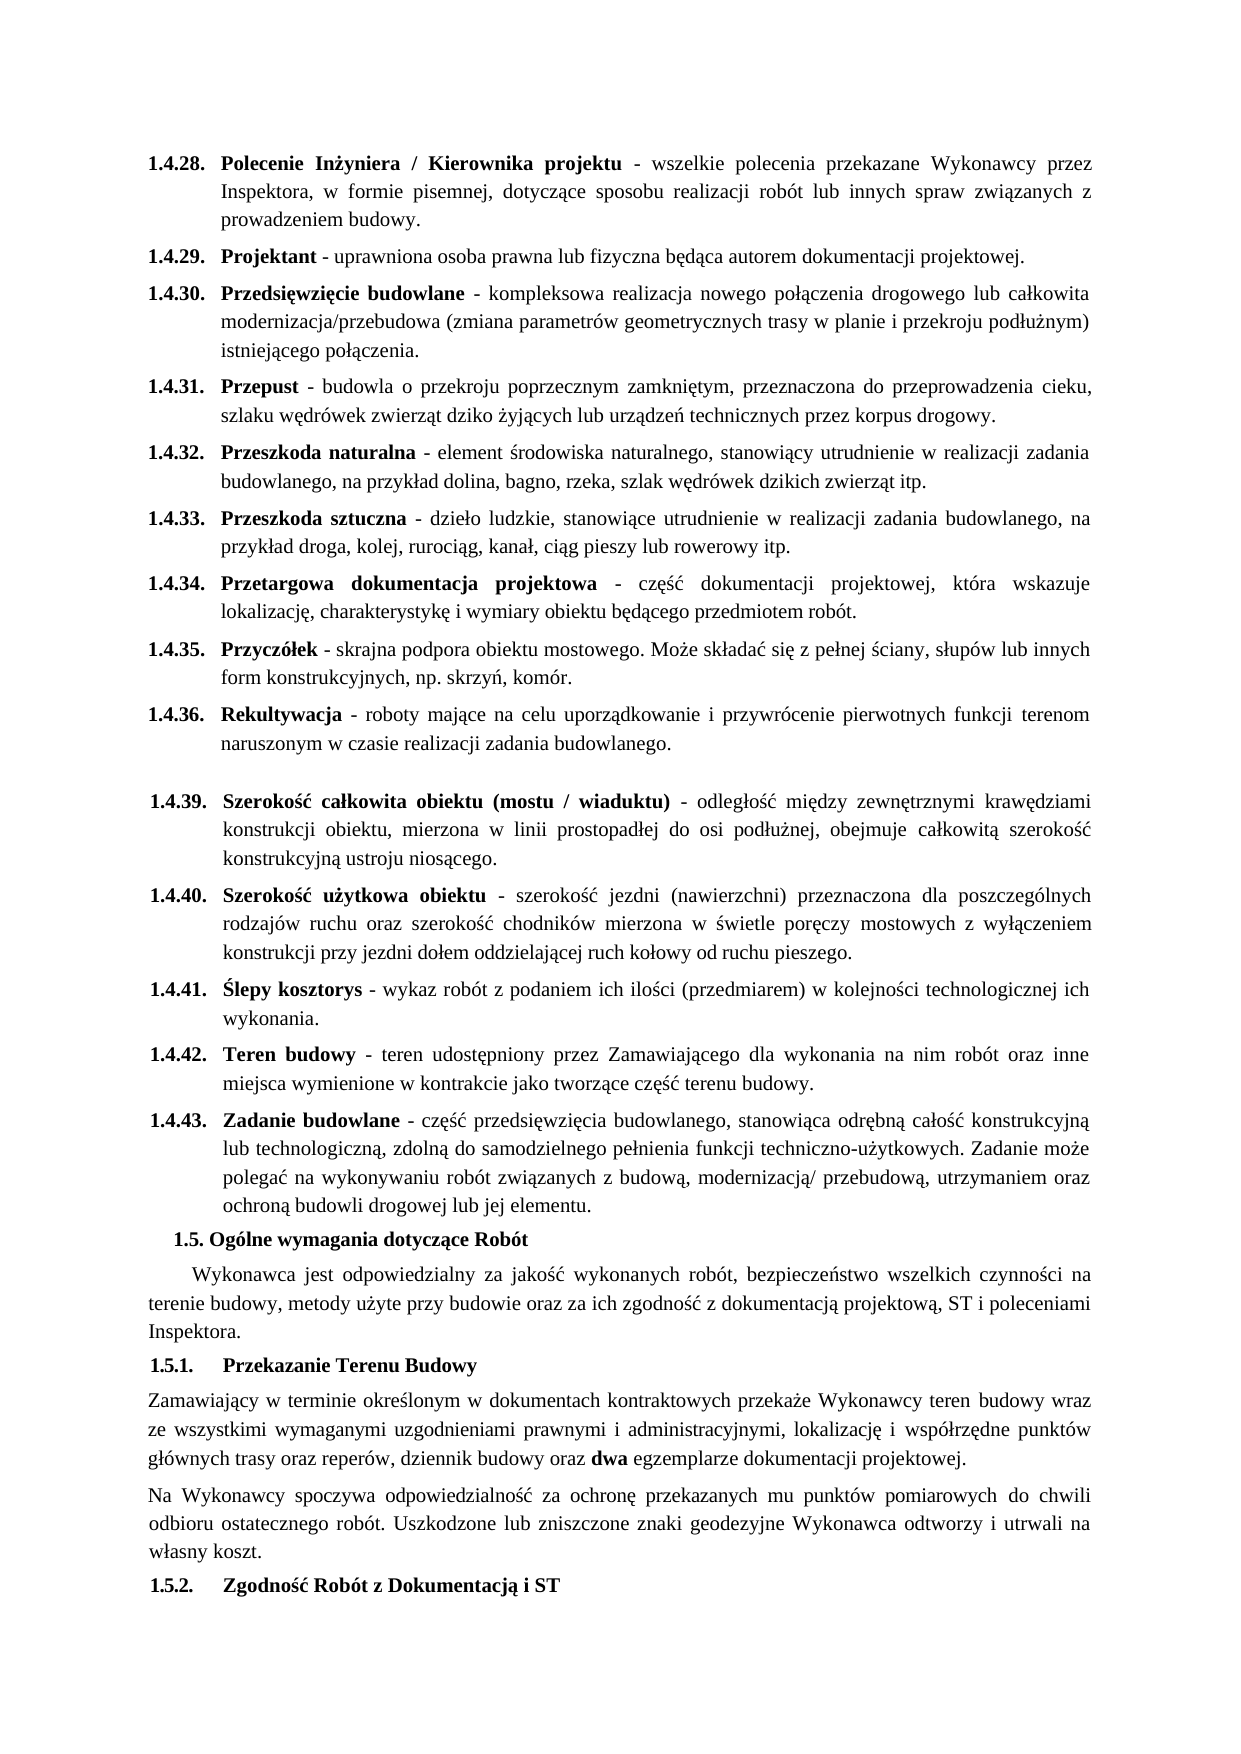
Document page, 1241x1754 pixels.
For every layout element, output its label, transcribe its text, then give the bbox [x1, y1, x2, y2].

list Przeszkoda naturalna - element środowiska naturalnego, stanowiący utrudnienie w realizacji zadania budowlanego, na przykład dolina, bagno, rzeka, szlak wędrówek dzikich zwierząt itp. [148, 437, 1090, 494]
list Przyczółek - skrajna podpora obiektu mostowego. Może składać się z pełnej ściany, słupów lub innych form konstrukcyjnych, np. skrzyń, komór. [148, 634, 1091, 690]
text 1.5.1. Przekazanie Terenu Budowy [149, 1353, 1093, 1377]
text 1.5. Ogólne wymagania dotyczące Robót [173, 1227, 1093, 1251]
list Przepust - budowla o przekroju poprzecznym zamkniętym, przeznaczona do przeprowadzenia cieku, szlaku wędrówek zwierząt dziko żyjących lub urządzeń technicznych przez korpus drogowy. [148, 371, 1092, 428]
list Szerokość całkowita obiektu (mostu / wiaduktu) - odległość między zewnętrznymi krawędziami konstrukcji obiektu, mierzona w linii prostopadłej do osi podłużnej, obejmuje całkowitą szerokość konstrukcyjną ustroju niosącego. [149, 785, 1091, 871]
text Zamawiający w terminie określonym w dokumentach kontraktowych przekaże Wykonawcy teren budowy wraz ze wszystkimi wymaganymi uzgodnieniami prawnymi i administracyjnymi, lokalizację i współrzędne punktów głównych trasy oraz reperów, dziennik budowy oraz dwa egzemplarze dokumentacji projektowej. [148, 1384, 1091, 1471]
list Polecenie Inżyniera / Kierownika projektu - wszelkie polecenia przekazane Wykonawcy przez Inspektora, w formie pisemnej, dotyczące sposobu realizacji robót lub innych spraw związanych z prowadzeniem budowy. [148, 148, 1093, 232]
text 1.5.2. Zgodność Robót z Dokumentacją i ST [149, 1573, 1093, 1597]
list Przetargowa dokumentacja projektowa - część dokumentacji projektowej, która wskazuje lokalizację, charakterystykę i wymiary obiektu będącego przedmiotem robót. [148, 568, 1091, 624]
list Przeszkoda sztuczna - dzieło ludzkie, stanowiące utrudnienie w realizacji zadania budowlanego, na przykład droga, kolej, rurociąg, kanał, ciąg pieszy lub rowerowy itp. [148, 502, 1091, 559]
list Ślepy kosztorys - wykaz robót z podaniem ich ilości (przedmiarem) w kolejności technologicznej ich wykonania. [149, 974, 1091, 1031]
list Zadanie budowlane - część przedsięwzięcia budowlanego, stanowiąca odrębną całość konstrukcyjną lub technologiczną, zdolną do samodzielnego pełnienia funkcji techniczno-użytkowych. Zadanie może polegać na wykonywaniu robót związanych z budową, modernizacją/ przebudową, utrzymaniem oraz ochroną budowli drogowej lub jej elementu. [149, 1104, 1091, 1219]
list Teren budowy - teren udostępniony przez Zamawiającego dla wykonania na nim robót oraz inne miejsca wymienione w kontrakcie jako tworzące część terenu budowy. [149, 1038, 1091, 1096]
list Szerokość użytkowa obiektu - szerokość jezdni (nawierzchni) przeznaczona dla poszczególnych rodzajów ruchu oraz szerokość chodników mierzona w świetle poręczy mostowych z wyłączeniem konstrukcji przy jezdni dołem oddzielającej ruch kołowy od ruchu pieszego. [149, 879, 1092, 965]
list Projektant - uprawniona osoba prawna lub fizyczna będąca autorem dokumentacji projektowej. [148, 241, 1089, 269]
list Przedsięwzięcie budowlane - kompleksowa realizacja nowego połączenia drogowego lub całkowita modernizacja/przebudowa (zmiana parametrów geometrycznych trasy w planie i przekroju podłużnym) istniejącego połączenia. [148, 277, 1090, 363]
text Na Wykonawcy spoczywa odpowiedzialność za ochronę przekazanych mu punktów pomiarowych do chwili odbioru ostatecznego robót. Uszkodzone lub zniszczone znaki geodezyjne Wykonawca odtworzy i utrwali na własny koszt. [148, 1480, 1091, 1564]
text Wykonawca jest odpowiedzialny za jakość wykonanych robót, bezpieczeństwo wszelkich czynności na terenie budowy, metody użyte przy budowie oraz za ich zgodność z dokumentacją projektową, ST i poleceniami Inspektora. [148, 1259, 1093, 1344]
list Rekultywacja - roboty mające na celu uporządkowanie i przywrócenie pierwotnych funkcji terenom naruszonym w czasie realizacji zadania budowlanego. [148, 699, 1089, 756]
